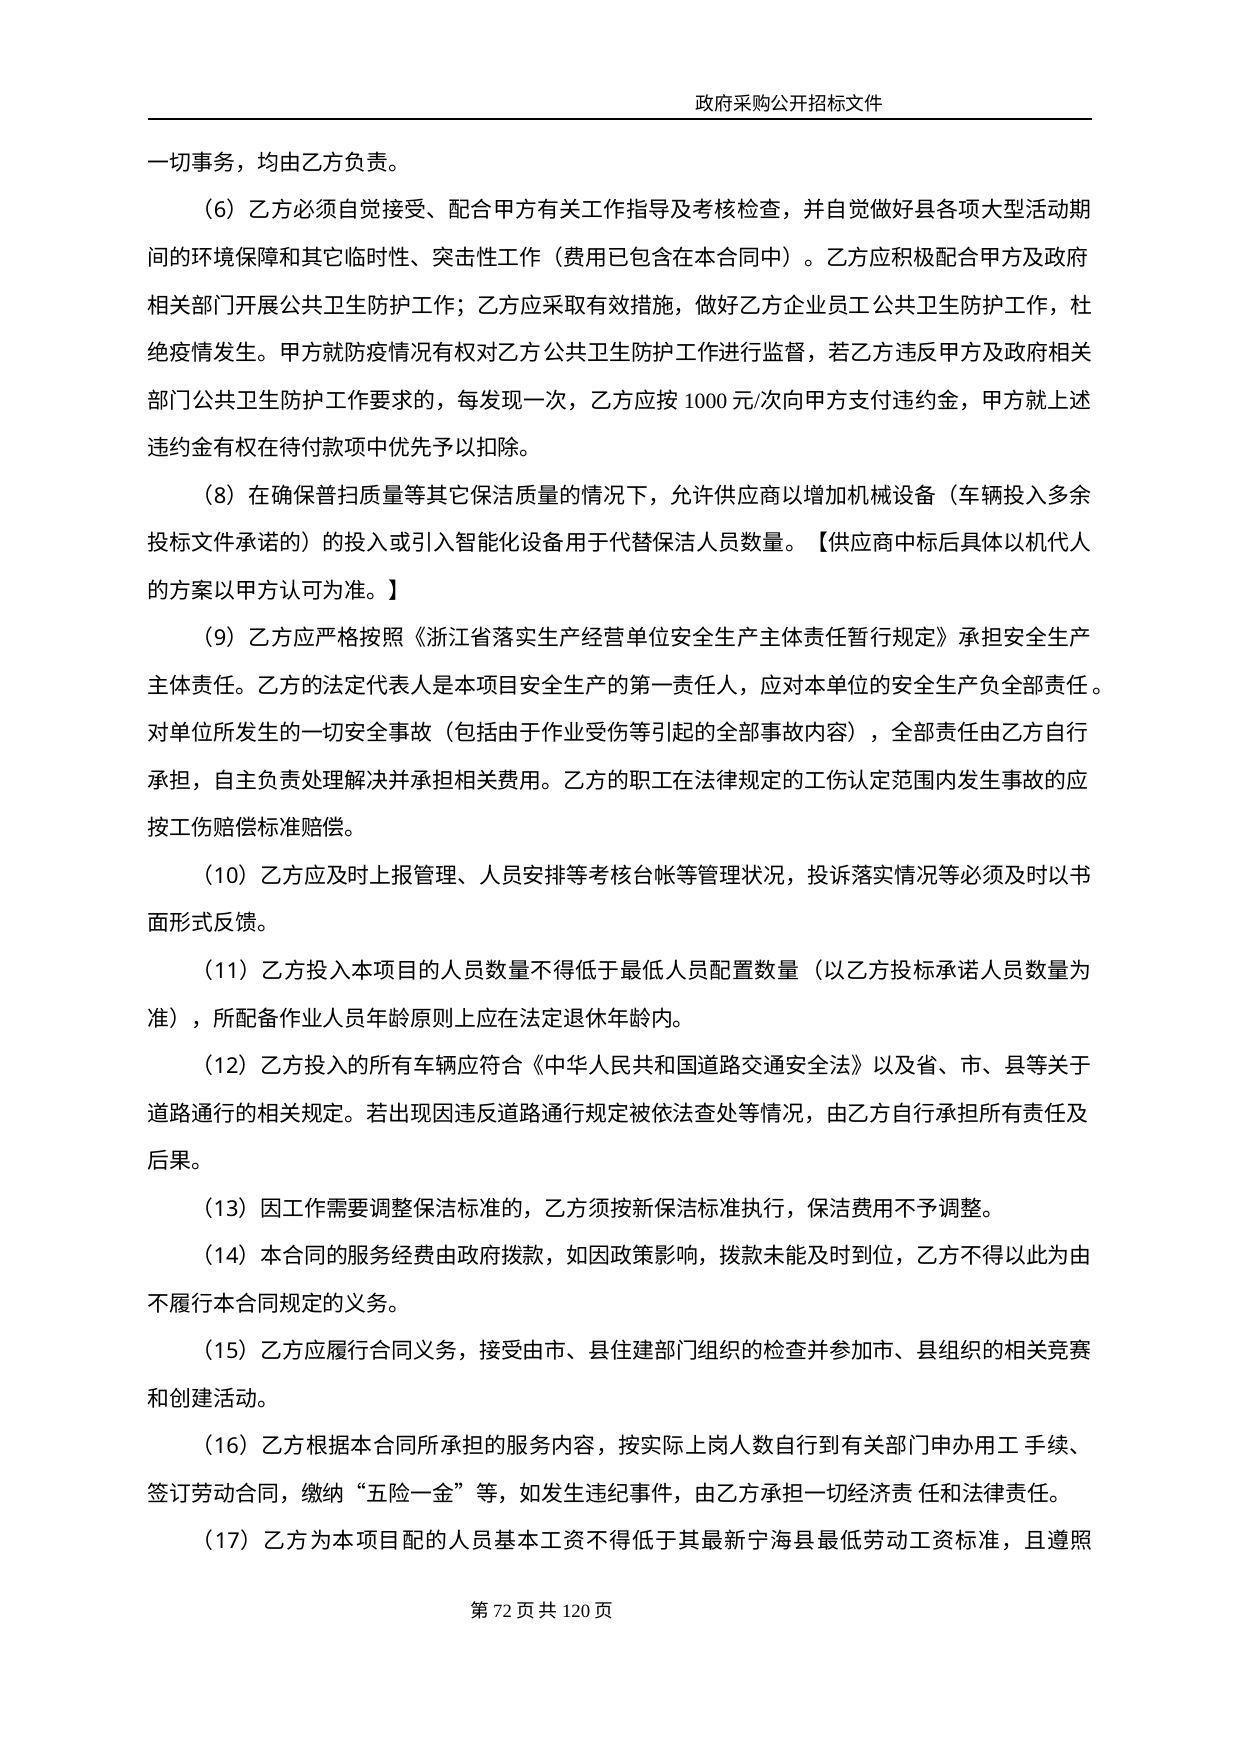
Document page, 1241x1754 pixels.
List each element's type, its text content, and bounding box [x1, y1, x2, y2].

text （11）乙方投入本项目的人员数量不得低于最低人员配置数量（以乙方投标承诺人员数量为准），所配备作业人员年龄原则上应在法定退休年龄内。 [148, 953, 1092, 1032]
text （9）乙方应严格按照《浙江省落实生产经营单位安全生产主体责任暂行规定》承担安全生产主体责任。乙方的法定代表人是本项目安全生产的第一责任人，应对本单位的安全生产负全部责任。对单位所发生的一切安全事故（包括由于作业受伤等引起的全部事故内容），全部责任由乙方自行承担，自主负责处理解决并承担相关费用。乙方的职工在法律规定的工伤认定范围内发生事故的应按工伤赔偿标准赔偿。 [148, 620, 1092, 842]
text （8）在确保普扫质量等其它保洁质量的情况下，允许供应商以增加机械设备（车辆投入多余投标文件承诺的）的投入或引入智能化设备用于代替保洁人员数量。【供应商中标后具体以机代人的方案以甲方认可为准。】 [148, 478, 1092, 604]
text （14）本合同的服务经费由政府拨款，如因政策影响，拨款未能及时到位，乙方不得以此为由不履行本合同规定的义务。 [148, 1238, 1092, 1317]
text （13）因工作需要调整保洁标准的，乙方须按新保洁标准执行，保洁费用不予调整。 [148, 1191, 1092, 1222]
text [148, 1523, 1092, 1555]
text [148, 145, 1092, 177]
text （6）乙方必须自觉接受、配合甲方有关工作指导及考核检查，并自觉做好县各项大型活动期间的环境保障和其它临时性、突击性工作（费用已包含在本合同中）。乙方应积极配合甲方及政府相关部门开展公共卫生防护工作；乙方应采取有效措施，做好乙方企业员工公共卫生防护工作，杜绝疫情发生。甲方就防疫情况有权对乙方公共卫生防护工作进行监督，若乙方违反甲方及政府相关部门公共卫生防护工作要求的，每发现一次，乙方应按1000元/次向甲方支付违约金，甲方就上述违约金有权在待付款项中优先予以扣除。 [148, 192, 1092, 462]
text （16）乙方根据本合同所承担的服务内容，按实际上岗人数自行到有关部门申办用工 手续、签订劳动合同，缴纳“五险一金”等，如发生违纪事件，由乙方承担一切经济责 任和法律责任。 [148, 1428, 1092, 1508]
text （12）乙方投入的所有车辆应符合《中华人民共和国道路交通安全法》以及省、市、县等关于道路通行的相关规定。若出现因违反道路通行规定被依法查处等情况，由乙方自行承担所有责任及后果。 [148, 1048, 1092, 1175]
text （10）乙方应及时上报管理、人员安排等考核台帐等管理状况，投诉落实情况等必须及时以书面形式反馈。 [148, 858, 1092, 937]
text （15）乙方应履行合同义务，接受由市、县住建部门组织的检查并参加市、县组织的相关竞赛和创建活动。 [148, 1333, 1092, 1413]
